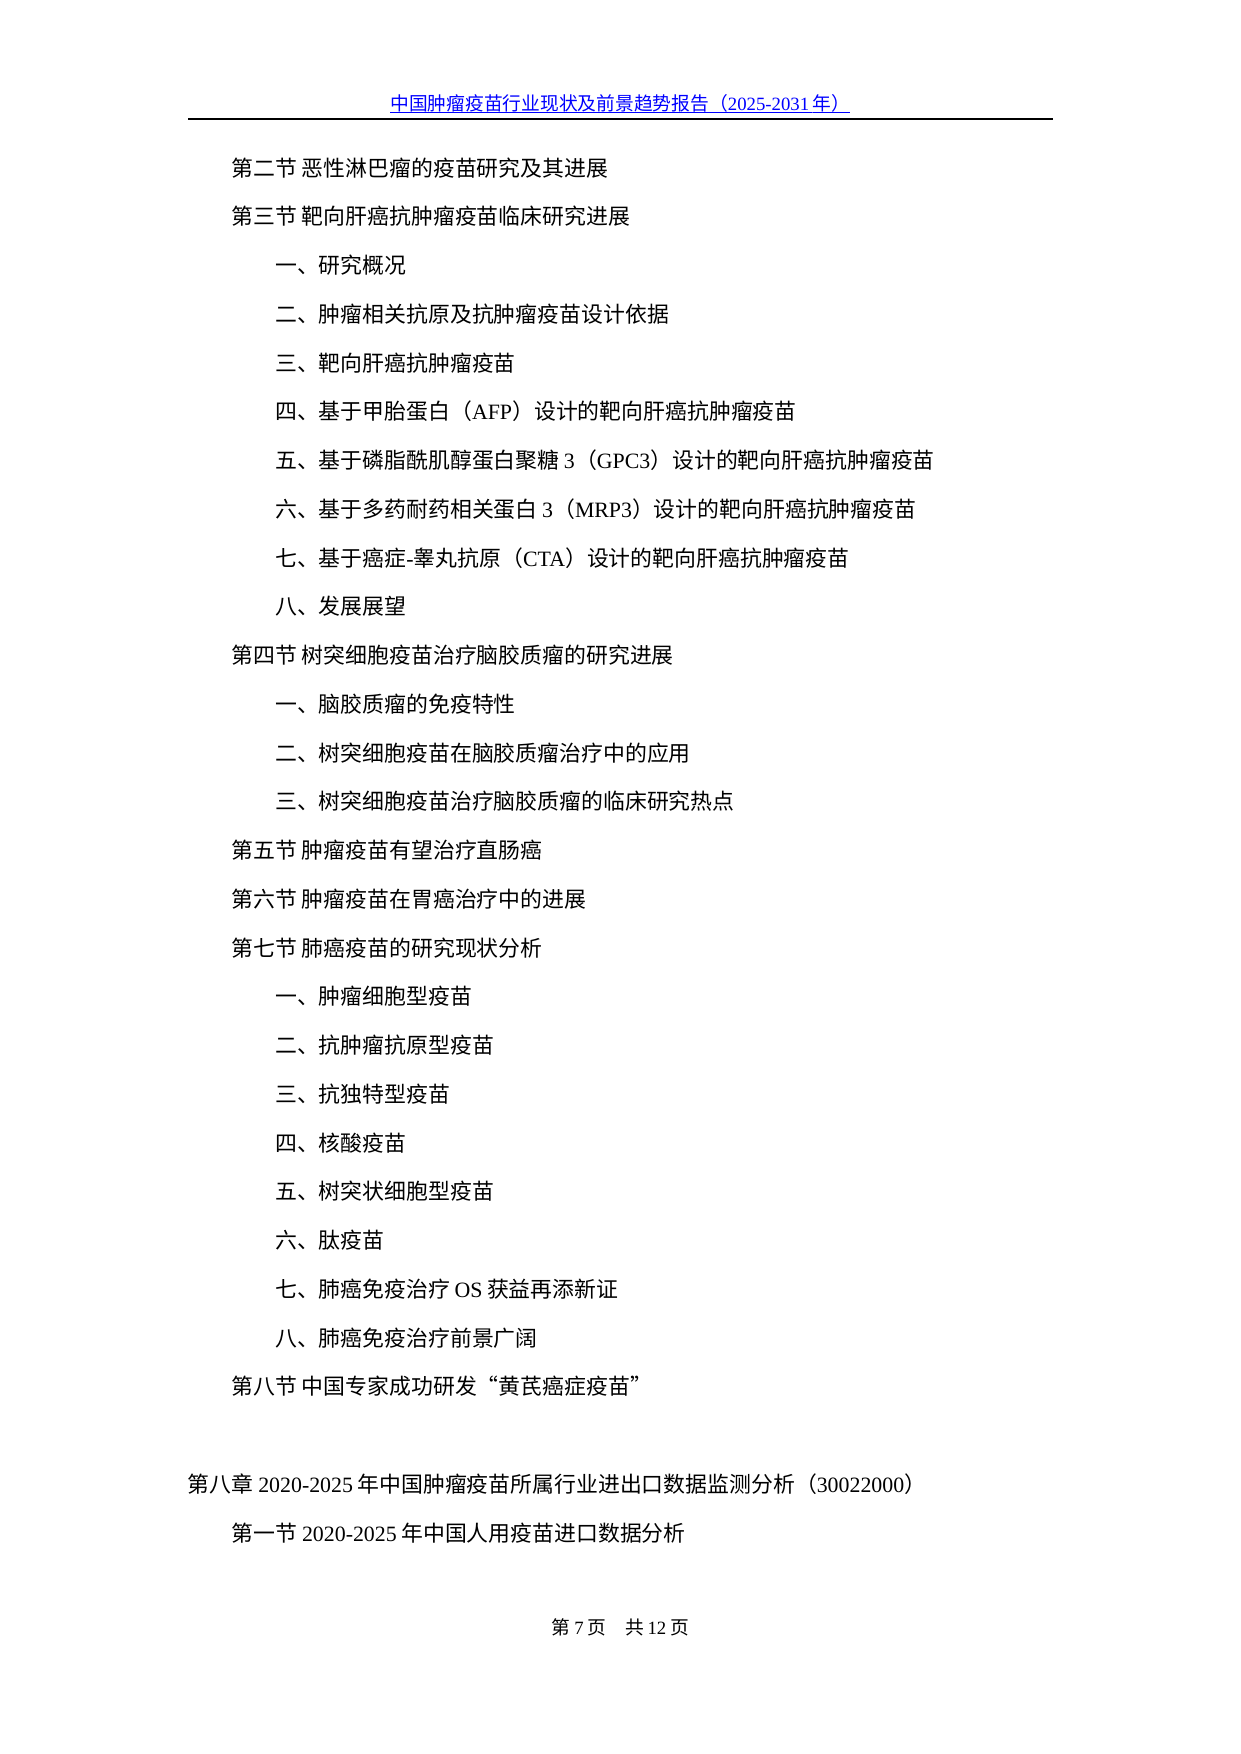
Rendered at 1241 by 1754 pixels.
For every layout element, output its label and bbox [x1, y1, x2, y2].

text [187, 150, 1053, 1548]
